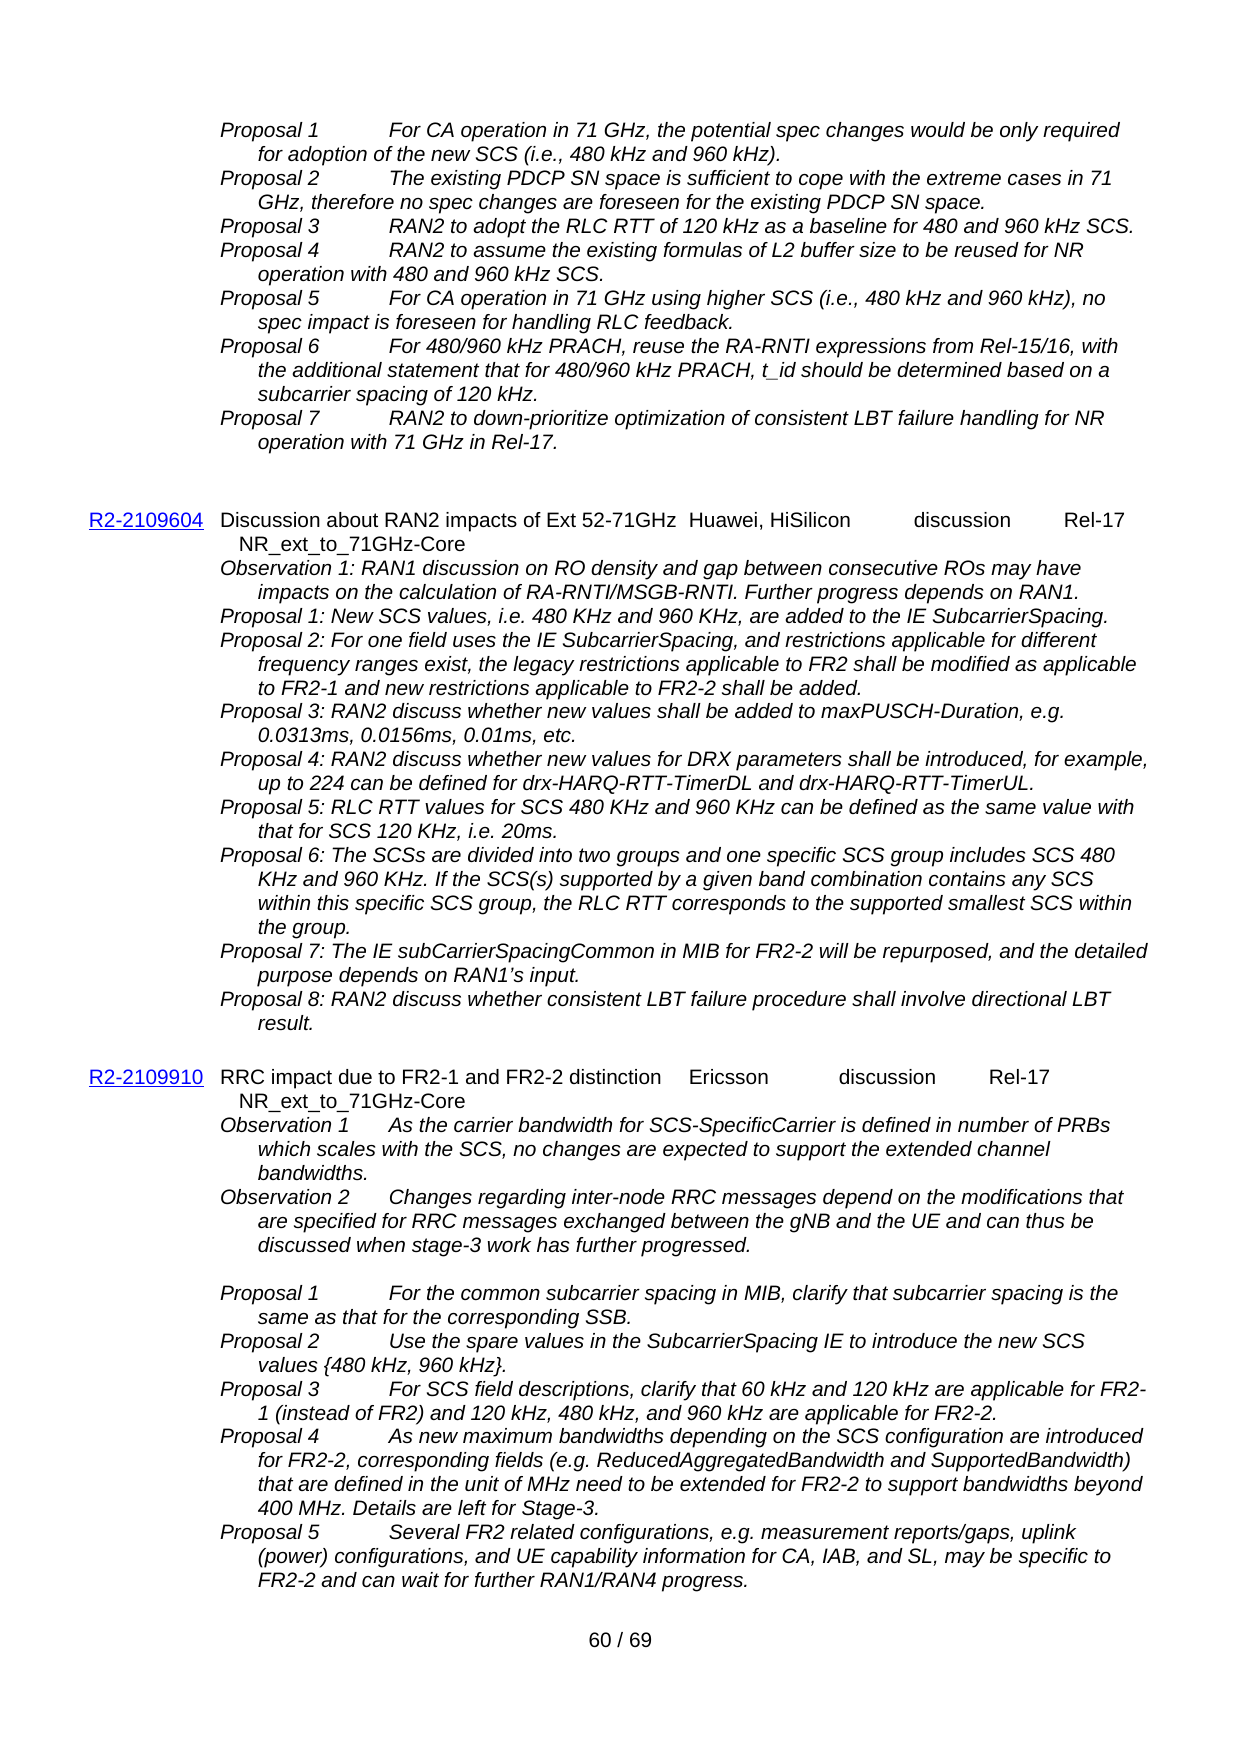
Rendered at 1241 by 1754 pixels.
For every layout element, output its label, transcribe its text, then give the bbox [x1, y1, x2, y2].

text Proposal 2: For one field uses the IE SubcarrierSpacing, and restrictions applicable for different frequency ranges exist, the legacy restrictions applicable to FR2 shall be modified as applicable to FR2-1 and new restrictions applicable to FR2-2 shall be added. [220, 627, 1152, 699]
text Observation 1: RAN1 discussion on RO density and gap between consecutive ROs may have impacts on the calculation of RA-RNTI/MSGB-RNTI. Further progress depends on RAN1. [220, 556, 1152, 603]
text Proposal 6: The SCSs are divided into two groups and one specific SCS group includes SCS 480 KHz and 960 KHz. If the SCS(s) supported by a given band combination contains any SCS within this specific SCS group, the RLC RTT corresponds to the supported smallest SCS within the group. [220, 843, 1152, 939]
text Proposal 4 RAN2 to assume the existing formulas of L2 buffer size to be reused for NR operation with 480 and 960 kHz SCS. [220, 238, 1152, 286]
title R2-2109604 Discussion about RAN2 impacts of Ext 52-71GHz Huawei, HiSilicon discussion Rel-17 NR_ext_to_71GHz-Core [89, 508, 1152, 556]
text Proposal 5 Several FR2 related configurations, e.g. measurement reports/gaps, uplink (power) configurations, and UE capability information for CA, IAB, and SL, may be specific to FR2-2 and can wait for further RAN1/RAN4 progress. [220, 1520, 1152, 1592]
text Proposal 8: RAN2 discuss whether consistent LBT failure procedure shall involve directional LBT result. [220, 987, 1152, 1035]
text Proposal 3 RAN2 to adopt the RLC RTT of 120 kHz as a baseline for 480 and 960 kHz SCS. [220, 214, 1152, 238]
text Observation 2 Changes regarding inter-node RRC messages depend on the modifications that are specified for RRC messages exchanged between the gNB and the UE and can thus be discussed when stage-3 work has further progressed. [220, 1185, 1152, 1257]
text Proposal 1 For the common subcarrier spacing in MIB, clarify that subcarrier spacing is the same as that for the corresponding SSB. [220, 1281, 1152, 1328]
title R2-2109910 RRC impact due to FR2-1 and FR2-2 distinction Ericsson discussion Rel-17 NR_ext_to_71GHz-Core [89, 1065, 1152, 1113]
text Proposal 1: New SCS values, i.e. 480 KHz and 960 KHz, are added to the IE SubcarrierSpacing. [220, 603, 1152, 627]
text Proposal 2 The existing PDCP SN space is sufficient to cope with the extreme cases in 71 GHz, therefore no spec changes are foreseen for the existing PDCP SN space. [220, 166, 1152, 214]
text Proposal 3: RAN2 discuss whether new values shall be added to maxPUSCH-Duration, e.g. 0.0313ms, 0.0156ms, 0.01ms, etc. [220, 699, 1152, 747]
text Proposal 4 As new maximum bandwidths depending on the SCS configuration are introduced for FR2-2, corresponding fields (e.g. ReducedAggregatedBandwidth and SupportedBandwidth) that are defined in the unit of MHz need to be extended for FR2-2 to support bandwidths beyond 400 MHz. Details are left for Stage-3. [220, 1424, 1152, 1520]
text Proposal 4: RAN2 discuss whether new values for DRX parameters shall be introduced, for example, up to 224 can be defined for drx-HARQ-RTT-TimerDL and drx-HARQ-RTT-TimerUL. [220, 747, 1152, 795]
text Observation 1 As the carrier bandwidth for SCS-SpecificCarrier is defined in number of PRBs which scales with the SCS, no changes are expected to support the extended channel bandwidths. [220, 1113, 1152, 1185]
text Proposal 6 For 480/960 kHz PRACH, reuse the RA-RNTI expressions from Rel-15/16, with the additional statement that for 480/960 kHz PRACH, t_id should be determined based on a subcarrier spacing of 120 kHz. [220, 334, 1152, 406]
text Proposal 7 RAN2 to down-prioritize optimization of consistent LBT failure handling for NR operation with 71 GHz in Rel-17. [220, 406, 1152, 453]
text Proposal 5 For CA operation in 71 GHz using higher SCS (i.e., 480 kHz and 960 kHz), no spec impact is foreseen for handling RLC feedback. [220, 286, 1152, 334]
text Proposal 7: The IE subCarrierSpacingCommon in MIB for FR2-2 will be repurposed, and the detailed purpose depends on RAN1’s input. [220, 939, 1152, 987]
text Proposal 1 For CA operation in 71 GHz, the potential spec changes would be only required for adoption of the new SCS (i.e., 480 kHz and 960 kHz). [220, 118, 1152, 166]
text Proposal 3 For SCS field descriptions, clarify that 60 kHz and 120 kHz are applicable for FR2-1 (instead of FR2) and 120 kHz, 480 kHz, and 960 kHz are applicable for FR2-2. [220, 1376, 1152, 1424]
text Proposal 5: RLC RTT values for SCS 480 KHz and 960 KHz can be defined as the same value with that for SCS 120 KHz, i.e. 20ms. [220, 795, 1152, 843]
text Proposal 2 Use the spare values in the SubcarrierSpacing IE to introduce the new SCS values {480 kHz, 960 kHz}. [220, 1328, 1152, 1376]
